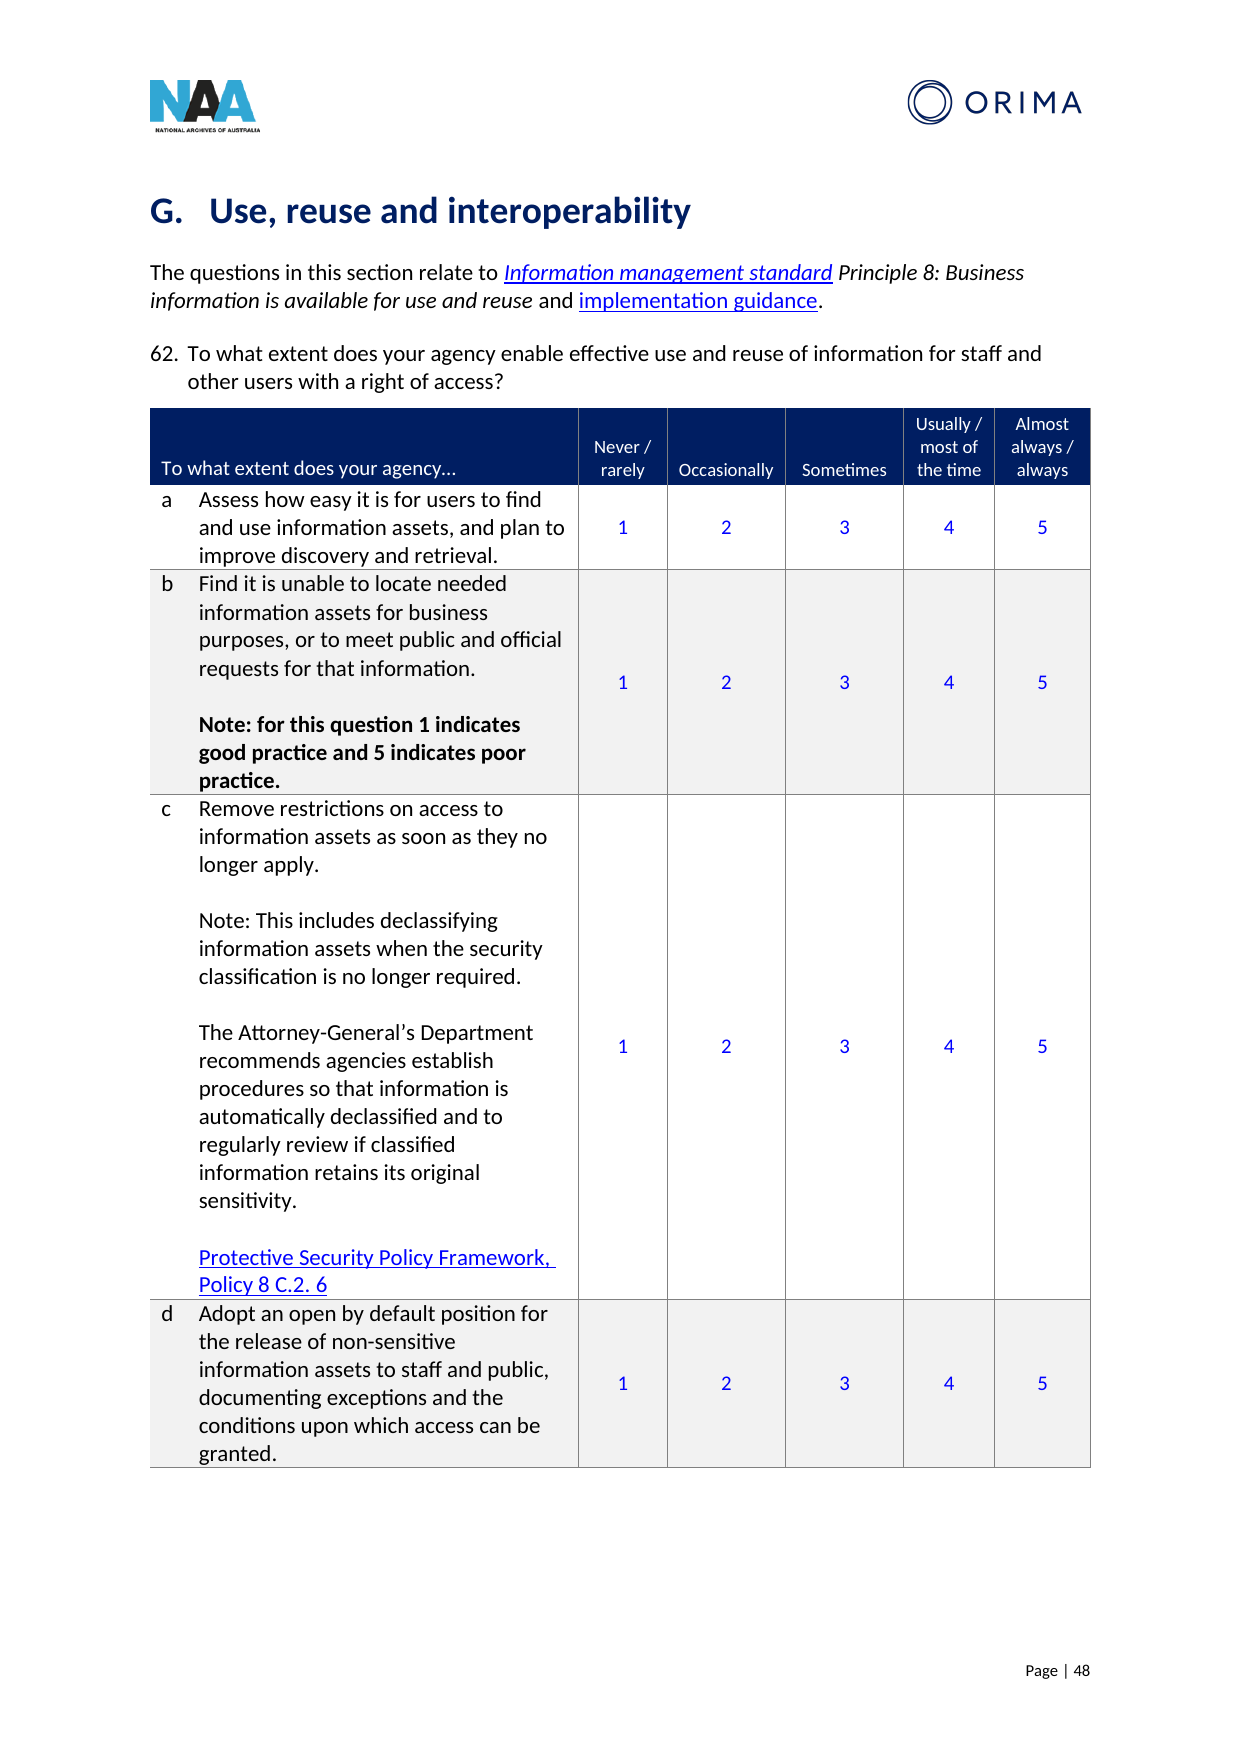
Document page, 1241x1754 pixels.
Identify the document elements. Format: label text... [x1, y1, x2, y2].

table_cell 4 [904, 570, 994, 794]
table_cell 3 [786, 485, 903, 569]
text The questions in this section relate to Information management standard Principle 8: Business information is available for use and reuse and implementation guidance. [150, 258, 1090, 314]
picture [901, 73, 1091, 133]
table_cell 2 [668, 1300, 785, 1467]
subtitle Use, reuse and interoperability [150, 187, 1090, 233]
table_cell Assess how easy it is for users to find and use information assets, and plan to improve discovery and retrieval. [150, 485, 578, 569]
table_cell 2 [668, 795, 785, 1299]
table_header To what extent does your agency… [150, 408, 578, 485]
table_cell 5 [995, 570, 1090, 794]
table_cell 3 [786, 570, 903, 794]
table_cell 1 [579, 795, 667, 1299]
picture [150, 80, 261, 133]
table_header Almost always / always [995, 408, 1090, 485]
table_cell 3 [786, 1300, 903, 1467]
table_cell 4 [904, 485, 994, 569]
table_cell Adopt an open by default position for the release of non-sensitive information assets to staff and public, documenting exceptions and the conditions upon which access can be granted. [150, 1300, 578, 1467]
table_cell 2 [668, 485, 785, 569]
table_cell 1 [579, 570, 667, 794]
table_cell 2 [668, 570, 785, 794]
table_cell Remove restrictions on access to information assets as soon as they no longer apply. Note: This includes declassifying information assets when the security classification is no longer required. The Attorney-General’s Department recommends agencies establish procedures so that information is automatically declassified and to regularly review if classified information retains its original sensitivity. Protective Security Policy Framework, Policy 8 C.2. 6 [150, 795, 578, 1299]
text To what extent does your agency enable effective use and reuse of information for staff and other users with a right of access? [150, 339, 1090, 395]
table_cell Find it is unable to locate needed information assets for business purposes, or to meet public and official requests for that information. Note: for this question 1 indicates good practice and 5 indicates poor practice. [150, 570, 578, 794]
table_header Occasionally [668, 408, 785, 485]
table_cell 1 [579, 485, 667, 569]
table_header Sometimes [786, 408, 903, 485]
table_header Usually / most of the time [904, 408, 994, 485]
table_cell 4 [904, 1300, 994, 1467]
table_cell 3 [786, 795, 903, 1299]
table_cell 1 [579, 1300, 667, 1467]
table_cell 4 [904, 795, 994, 1299]
table_cell 5 [995, 795, 1090, 1299]
table_cell 5 [995, 485, 1090, 569]
table_cell 5 [995, 1300, 1090, 1467]
table_header Never / rarely [579, 408, 667, 485]
